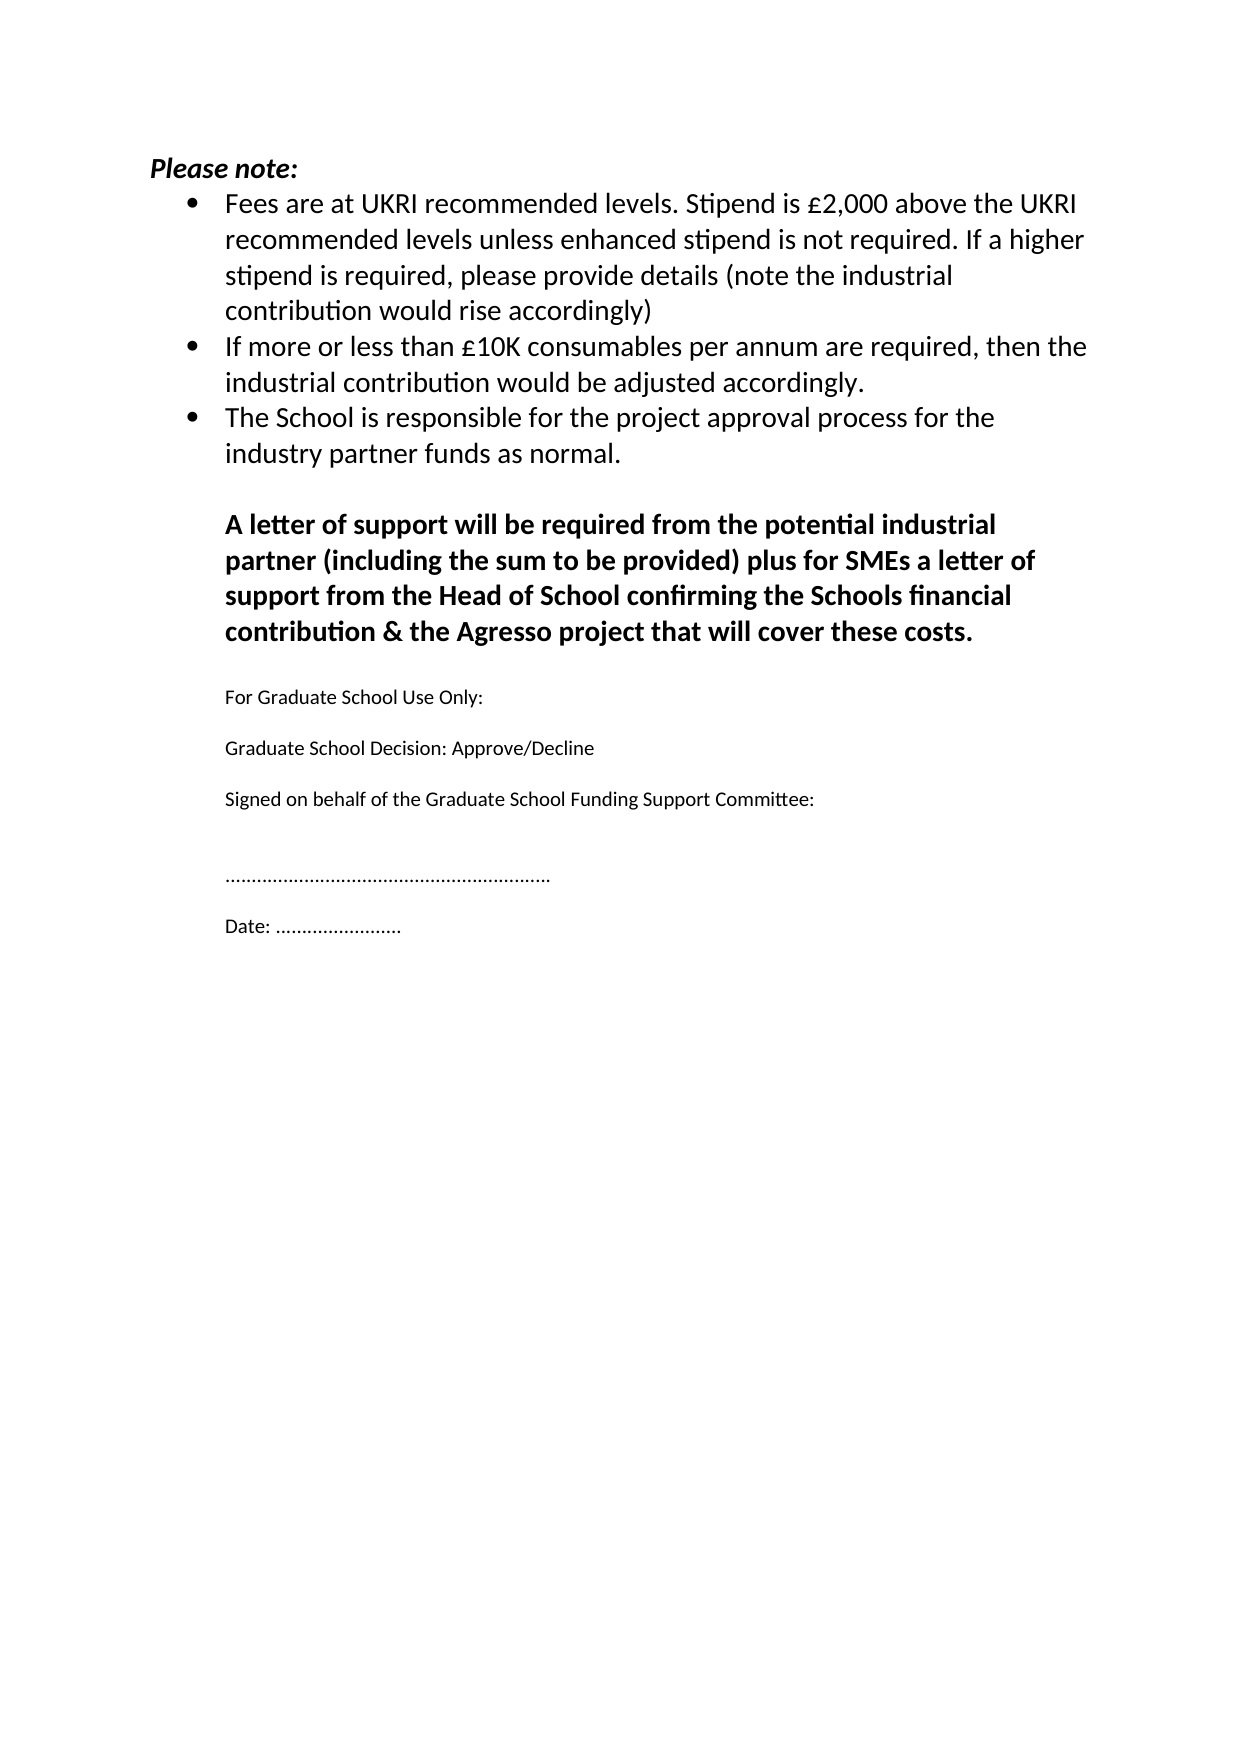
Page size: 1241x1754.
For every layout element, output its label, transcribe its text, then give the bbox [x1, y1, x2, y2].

list The School is responsible for the project approval process for the industry partner funds as normal. [187, 399, 1090, 471]
text For Graduate School Use Only: [225, 684, 1090, 710]
text Signed on behalf of the Graduate School Funding Support Committee: [225, 786, 1090, 811]
list Fees are at UKRI recommended levels. Stipend is £2,000 above the UKRI recommended levels unless enhanced stipend is not required. If a higher stipend is required, please provide details (note the industrial contribution would rise accordingly) [187, 186, 1090, 328]
text A letter of support will be required from the potential industrial partner (including the sum to be provided) plus for SMEs a letter of support from the Head of School confirming the Schools financial contribution & the Agresso project that will cover these costs. [225, 506, 1090, 649]
list If more or less than £10K consumables per annum are required, then the industrial contribution would be adjusted accordingly. [187, 328, 1090, 399]
text Please note: [150, 150, 1090, 186]
text Date: ........................ [225, 913, 1090, 938]
text Graduate School Decision: Approve/Decline [225, 735, 1090, 761]
text .............................................................. [225, 862, 1090, 888]
